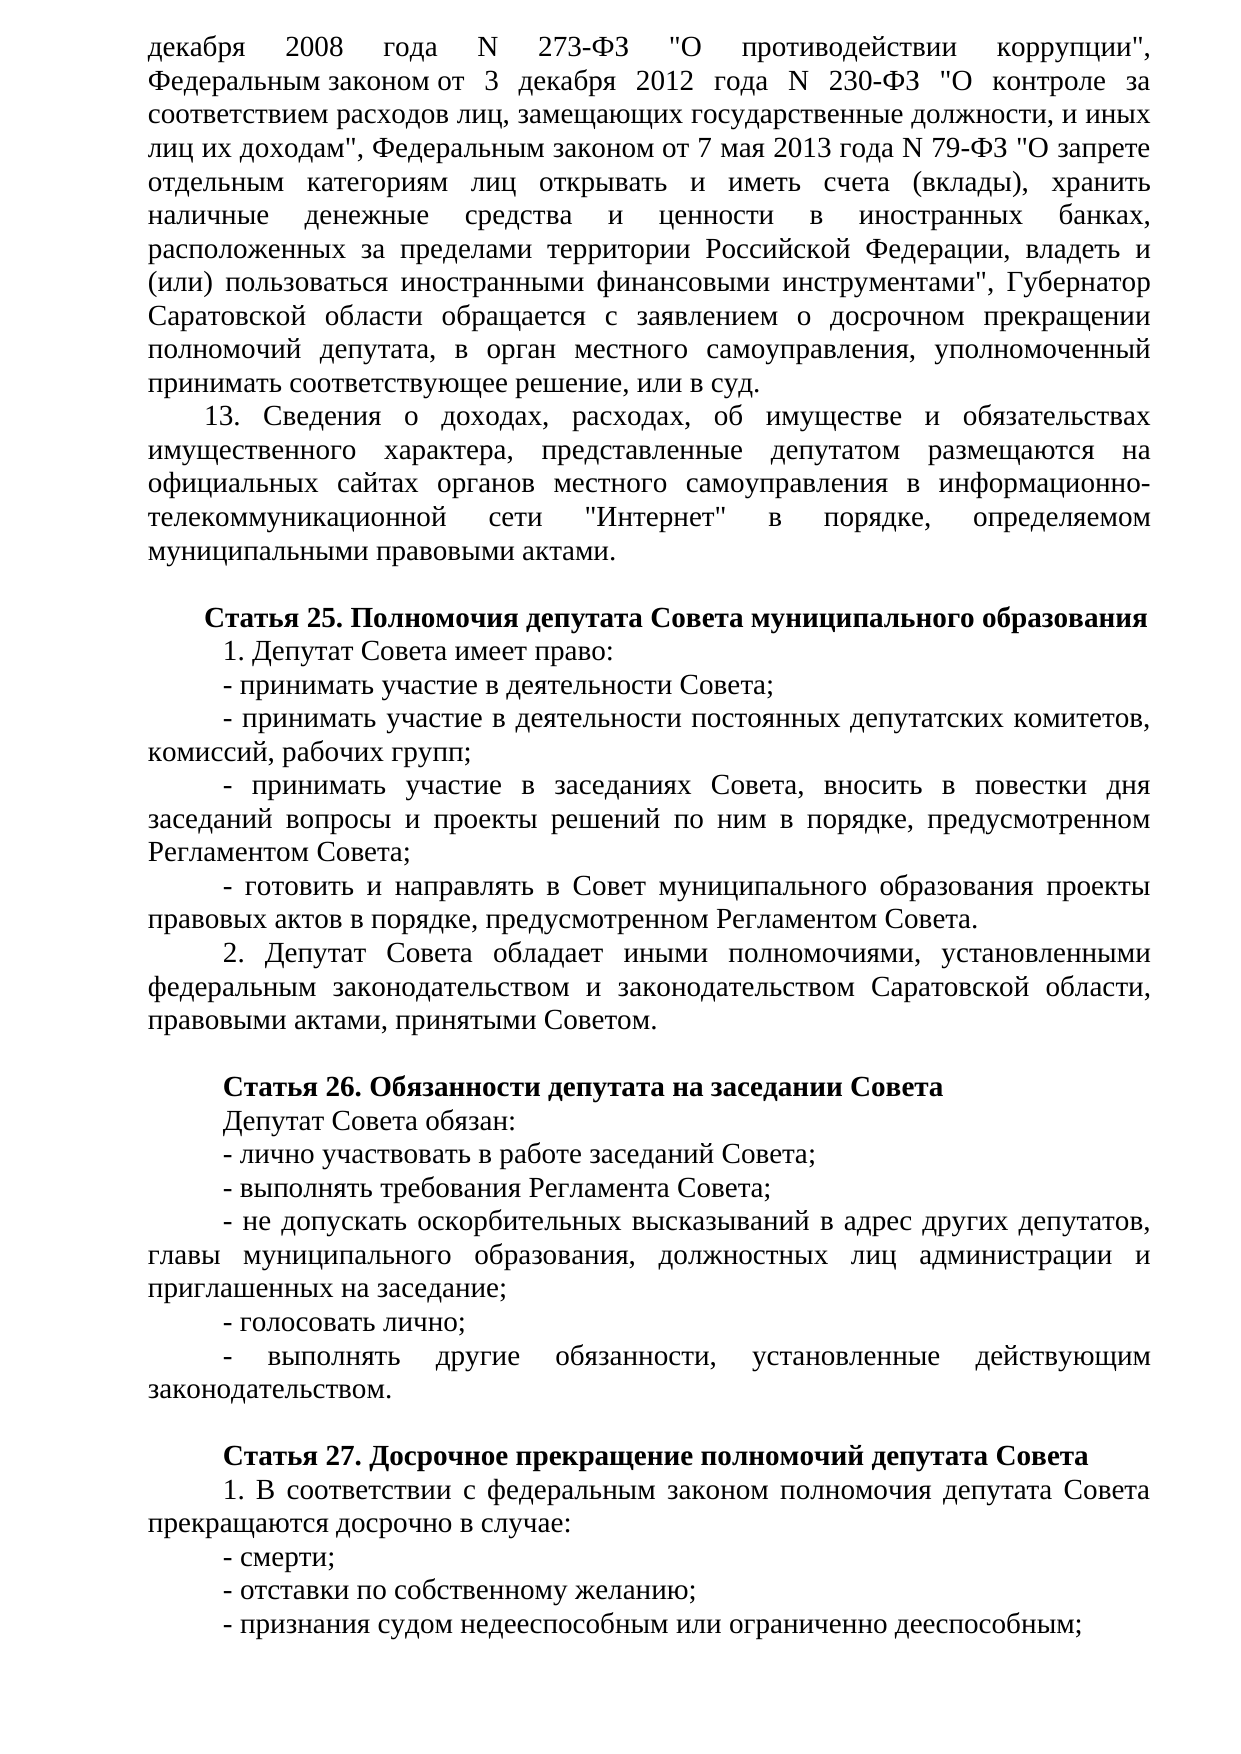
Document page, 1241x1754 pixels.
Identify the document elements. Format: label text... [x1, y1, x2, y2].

text - отставки по собственному желанию; [148, 1572, 1152, 1606]
text 1. В соответствии с федеральным законом полномочия депутата Совета прекращаются досрочно в случае: [148, 1472, 1152, 1539]
text 2. Депутат Совета обладает иными полномочиями, установленными федеральным законодательством и законодательством Саратовской области, правовыми актами, принятыми Советом. [148, 935, 1152, 1036]
text - признания судом недееспособным или ограниченно дееспособным; [148, 1606, 1152, 1639]
text Депутат Совета обязан: [148, 1103, 1152, 1136]
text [148, 29, 1152, 398]
text - принимать участие в заседаниях Совета, вносить в повестки дня заседаний вопросы и проекты решений по ним в порядке, предусмотренном Регламентом Совета; [148, 767, 1152, 868]
text - выполнять другие обязанности, установленные действующим законодательством. [148, 1338, 1152, 1405]
text Статья 26. Обязанности депутата на заседании Совета [148, 1069, 1152, 1103]
text Статья 27. Досрочное прекращение полномочий депутата Совета [148, 1438, 1152, 1472]
text 13. Сведения о доходах, расходах, об имуществе и обязательствах имущественного характера, представленные депутатом размещаются на официальных сайтах органов местного самоуправления в информационно-телекоммуникационной сети "Интернет" в порядке, определяемом муниципальными правовыми актами. [148, 398, 1152, 566]
text 1. Депутат Совета имеет право: [148, 633, 1152, 667]
text - смерти; [148, 1539, 1152, 1572]
text - принимать участие в деятельности Совета; [148, 667, 1152, 700]
text - выполнять требования Регламента Совета; [148, 1170, 1152, 1203]
text - не допускать оскорбительных высказываний в адрес других депутатов, главы муниципального образования, должностных лиц администрации и приглашенных на заседание; [148, 1203, 1152, 1304]
text - готовить и направлять в Совет муниципального образования проекты правовых актов в порядке, предусмотренном Регламентом Совета. [148, 868, 1152, 935]
text - лично участвовать в работе заседаний Совета; [148, 1136, 1152, 1170]
text Статья 25. Полномочия депутата Совета муниципального образования [148, 600, 1152, 633]
text - принимать участие в деятельности постоянных депутатских комитетов, комиссий, рабочих групп; [148, 700, 1152, 767]
text - голосовать лично; [148, 1304, 1152, 1338]
